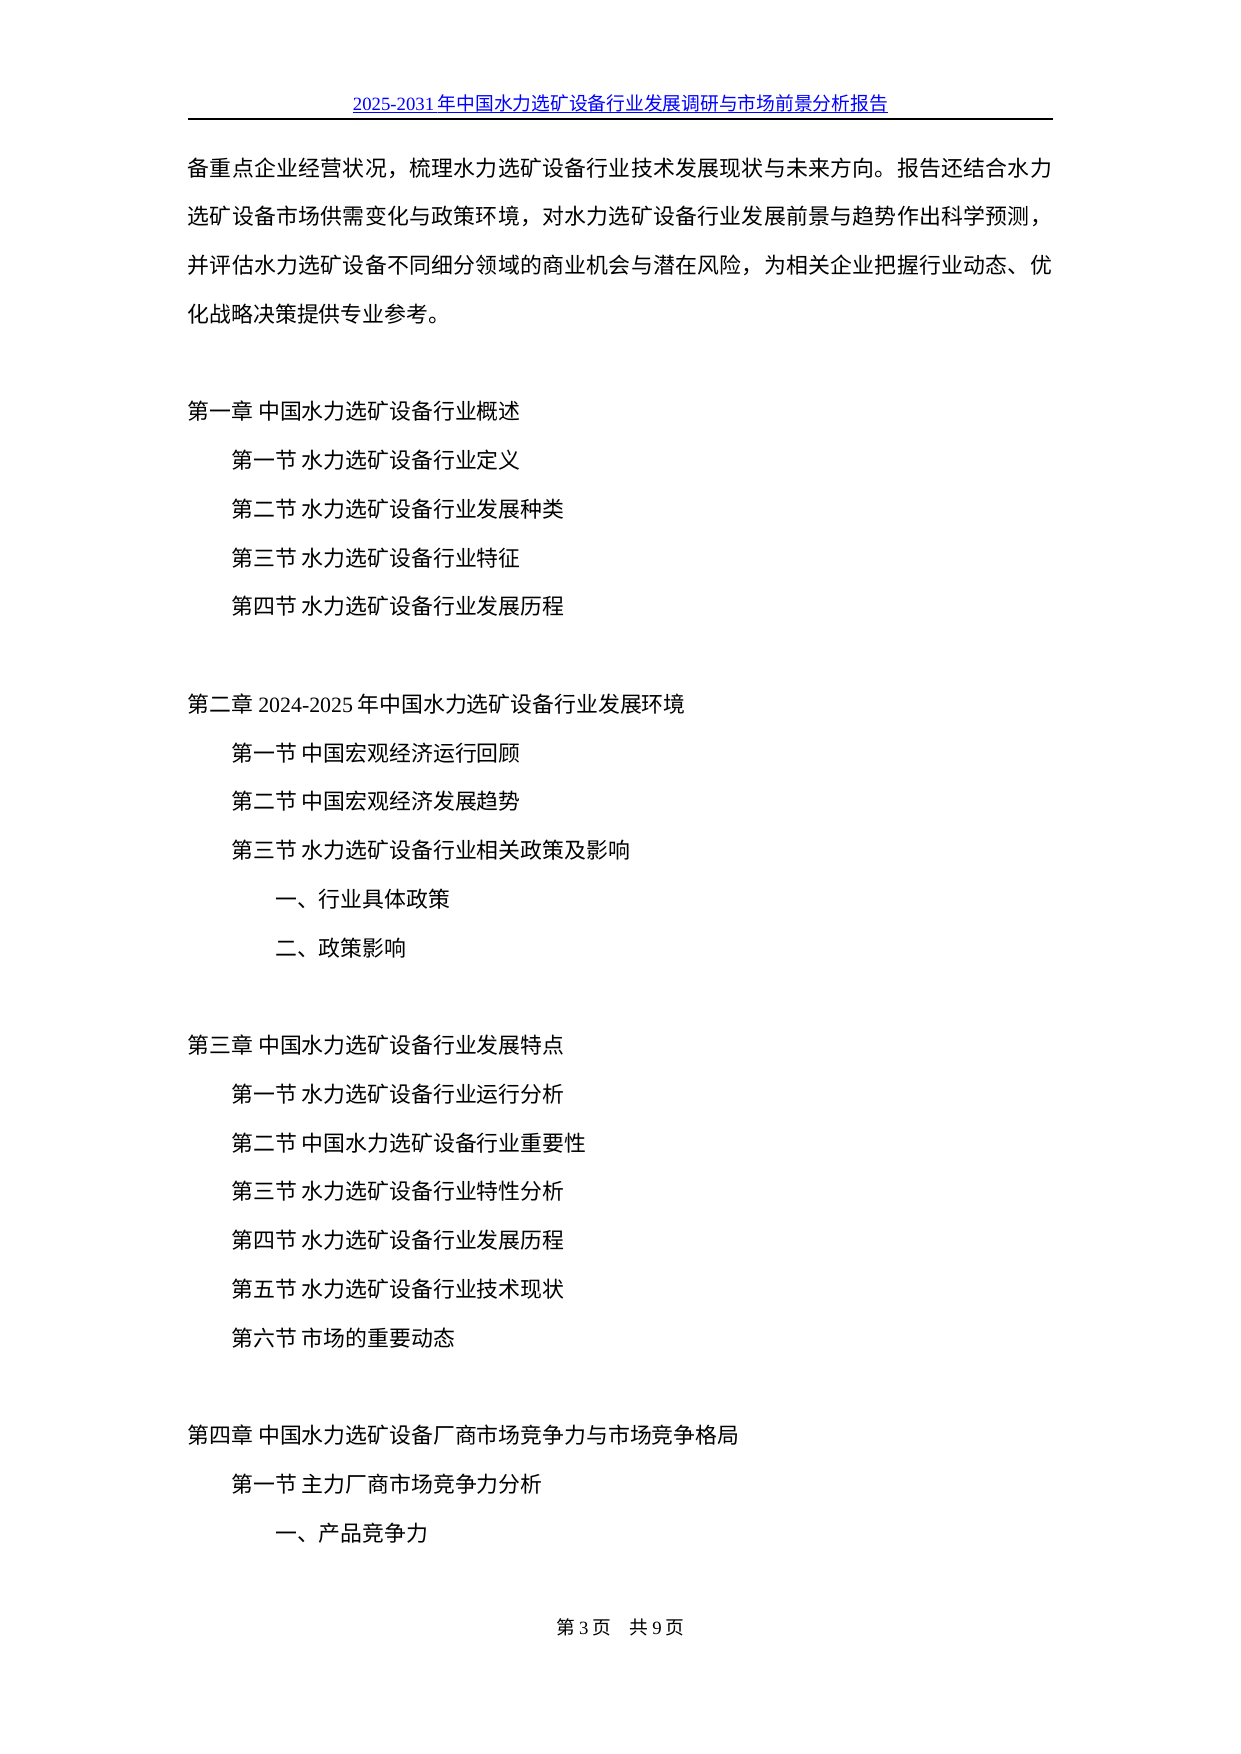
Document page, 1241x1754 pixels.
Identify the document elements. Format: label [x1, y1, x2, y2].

text [187, 150, 1053, 1548]
